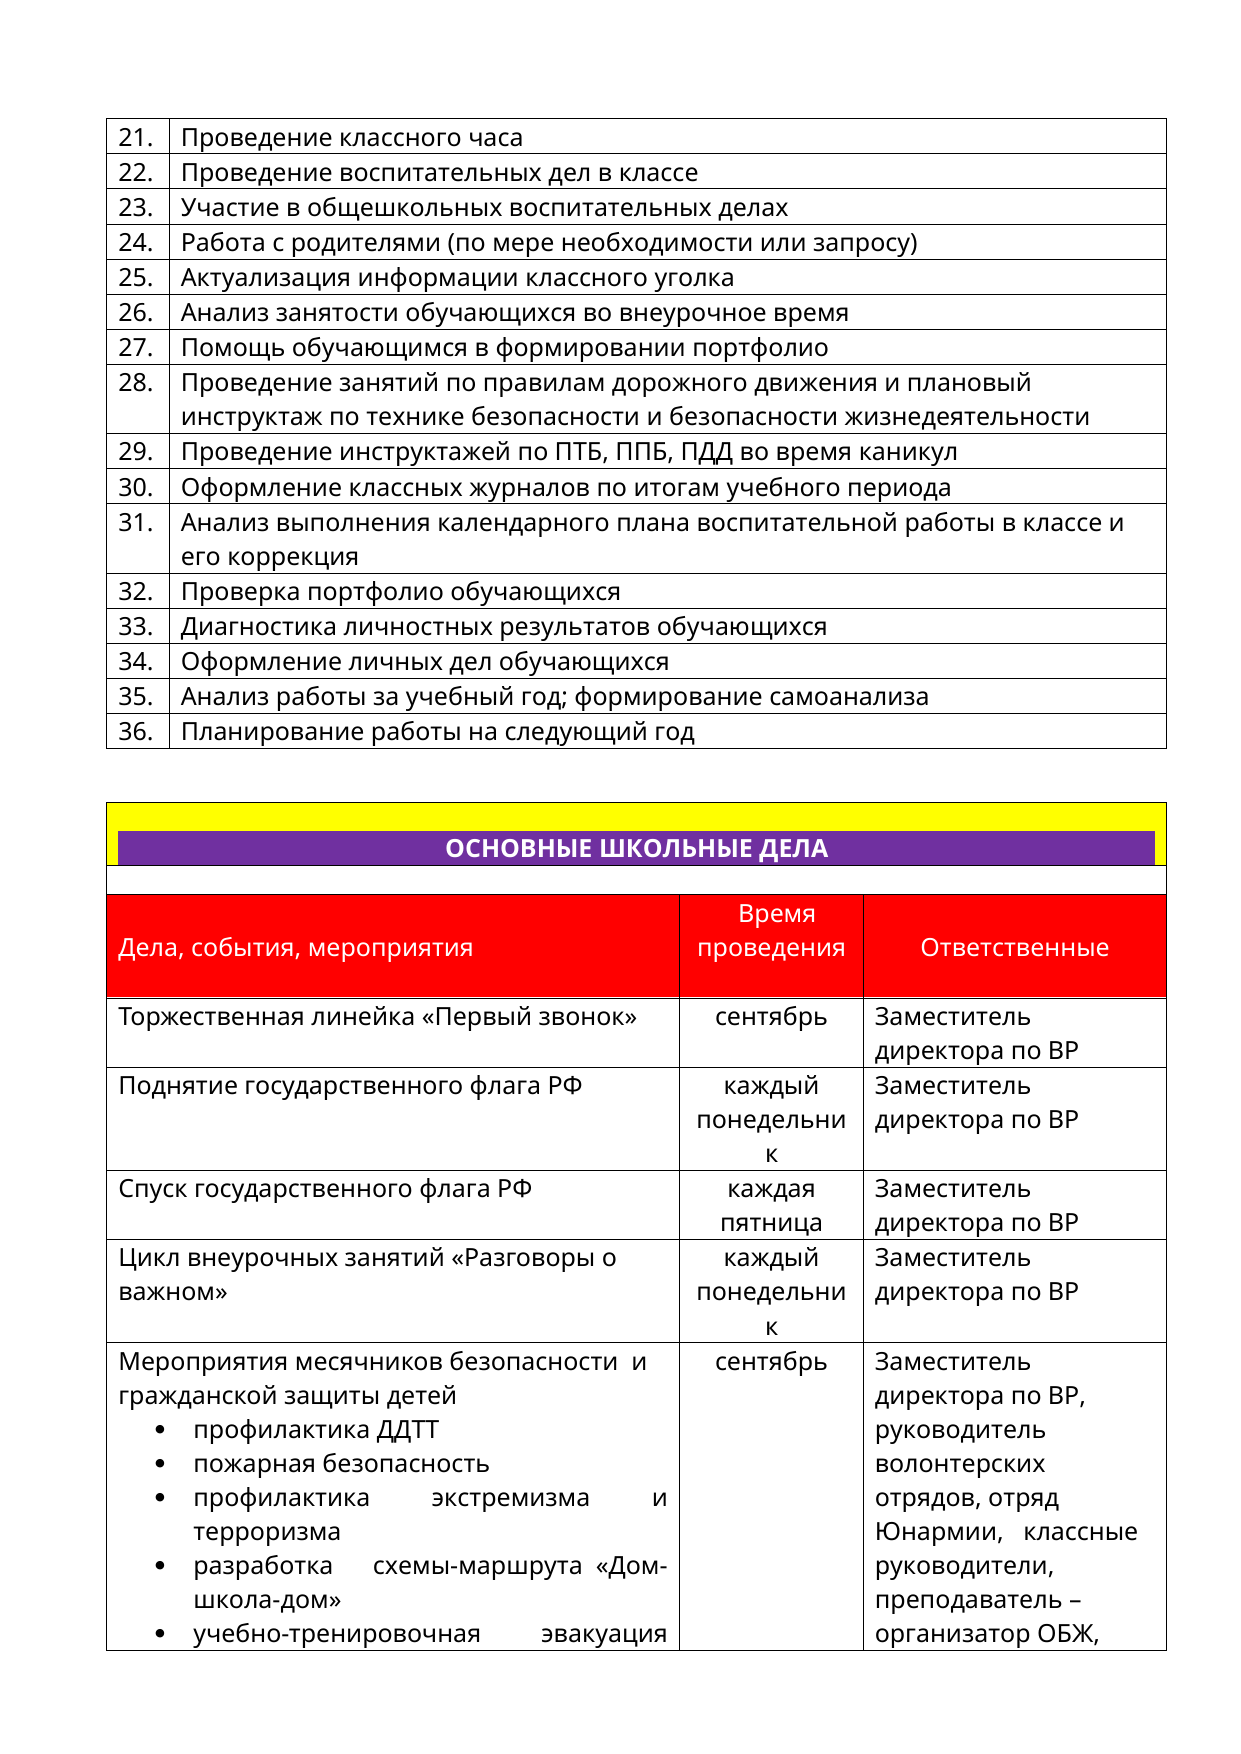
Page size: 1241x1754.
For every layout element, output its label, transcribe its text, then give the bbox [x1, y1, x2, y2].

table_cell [107, 1343, 679, 1650]
table_cell Анализ выполнения календарного плана воспитательной работы в классе и его коррекция [170, 504, 1166, 572]
table_cell [107, 504, 169, 572]
table_cell Анализ занятости обучающихся во внеурочное время [170, 295, 1166, 329]
table_cell каждый понедельник [680, 1068, 863, 1170]
table_cell [107, 365, 169, 433]
table_cell Поднятие государственного флага РФ [107, 1068, 679, 1170]
table_cell Анализ работы за учебный год; формирование самоанализа [170, 679, 1166, 713]
table_cell [107, 609, 169, 643]
table_header ОСНОВНЫЕ ШКОЛЬНЫЕ ДЕЛА [107, 803, 1166, 865]
table_cell Работа с родителями (по мере необходимости или запросу) [170, 225, 1166, 258]
table_cell Проведение классного часа [170, 119, 1166, 153]
table_cell [107, 119, 169, 153]
table_cell [107, 434, 169, 468]
table_cell Заместитель директора по ВР [864, 1171, 1166, 1239]
table_cell Ответственные [864, 895, 1166, 997]
table_cell [107, 189, 169, 223]
table_cell Проверка портфолио обучающихся [170, 574, 1166, 607]
table_cell Проведение воспитательных дел в классе [170, 154, 1166, 188]
table_cell Участие в общешкольных воспитательных делах [170, 189, 1166, 223]
table_cell Диагностика личностных результатов обучающихся [170, 609, 1166, 643]
table_cell [107, 330, 169, 364]
table_cell Помощь обучающимся в формировании портфолио [170, 330, 1166, 364]
table_cell Цикл внеурочных занятий «Разговоры о важном» [107, 1240, 679, 1342]
table_cell Спуск государственного флага РФ [107, 1171, 679, 1239]
table_cell сентябрь [680, 1343, 863, 1650]
table_cell Планирование работы на следующий год [170, 714, 1166, 748]
table_cell Дела, события, мероприятия [107, 895, 679, 997]
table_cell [864, 1343, 1166, 1650]
table_cell [107, 574, 169, 607]
table_cell Проведение занятий по правилам дорожного движения и плановый инструктаж по технике безопасности и безопасности жизнедеятельности [170, 365, 1166, 433]
table_cell Проведение инструктажей по ПТБ, ППБ, ПДД во время каникул [170, 434, 1166, 468]
table_cell каждый понедельник [680, 1240, 863, 1342]
table_cell [107, 866, 1166, 894]
table_cell Оформление личных дел обучающихся [170, 644, 1166, 678]
table_cell [107, 154, 169, 188]
table_cell Актуализация информации классного уголка [170, 260, 1166, 294]
table_cell Торжественная линейка «Первый звонок» [107, 999, 679, 1067]
table_cell [107, 295, 169, 329]
table_cell [107, 469, 169, 503]
table_cell Оформление классных журналов по итогам учебного периода [170, 469, 1166, 503]
table_cell Заместитель директора по ВР [864, 999, 1166, 1067]
table_cell [107, 644, 169, 678]
table_cell [107, 225, 169, 258]
table_cell Время проведения [680, 895, 863, 997]
table_cell [107, 679, 169, 713]
table_cell сентябрь [680, 999, 863, 1067]
table_cell каждая пятница [680, 1171, 863, 1239]
table_cell Заместитель директора по ВР [864, 1240, 1166, 1342]
table_cell [107, 714, 169, 748]
table_cell Заместитель директора по ВР [864, 1068, 1166, 1170]
table_cell [107, 260, 169, 294]
